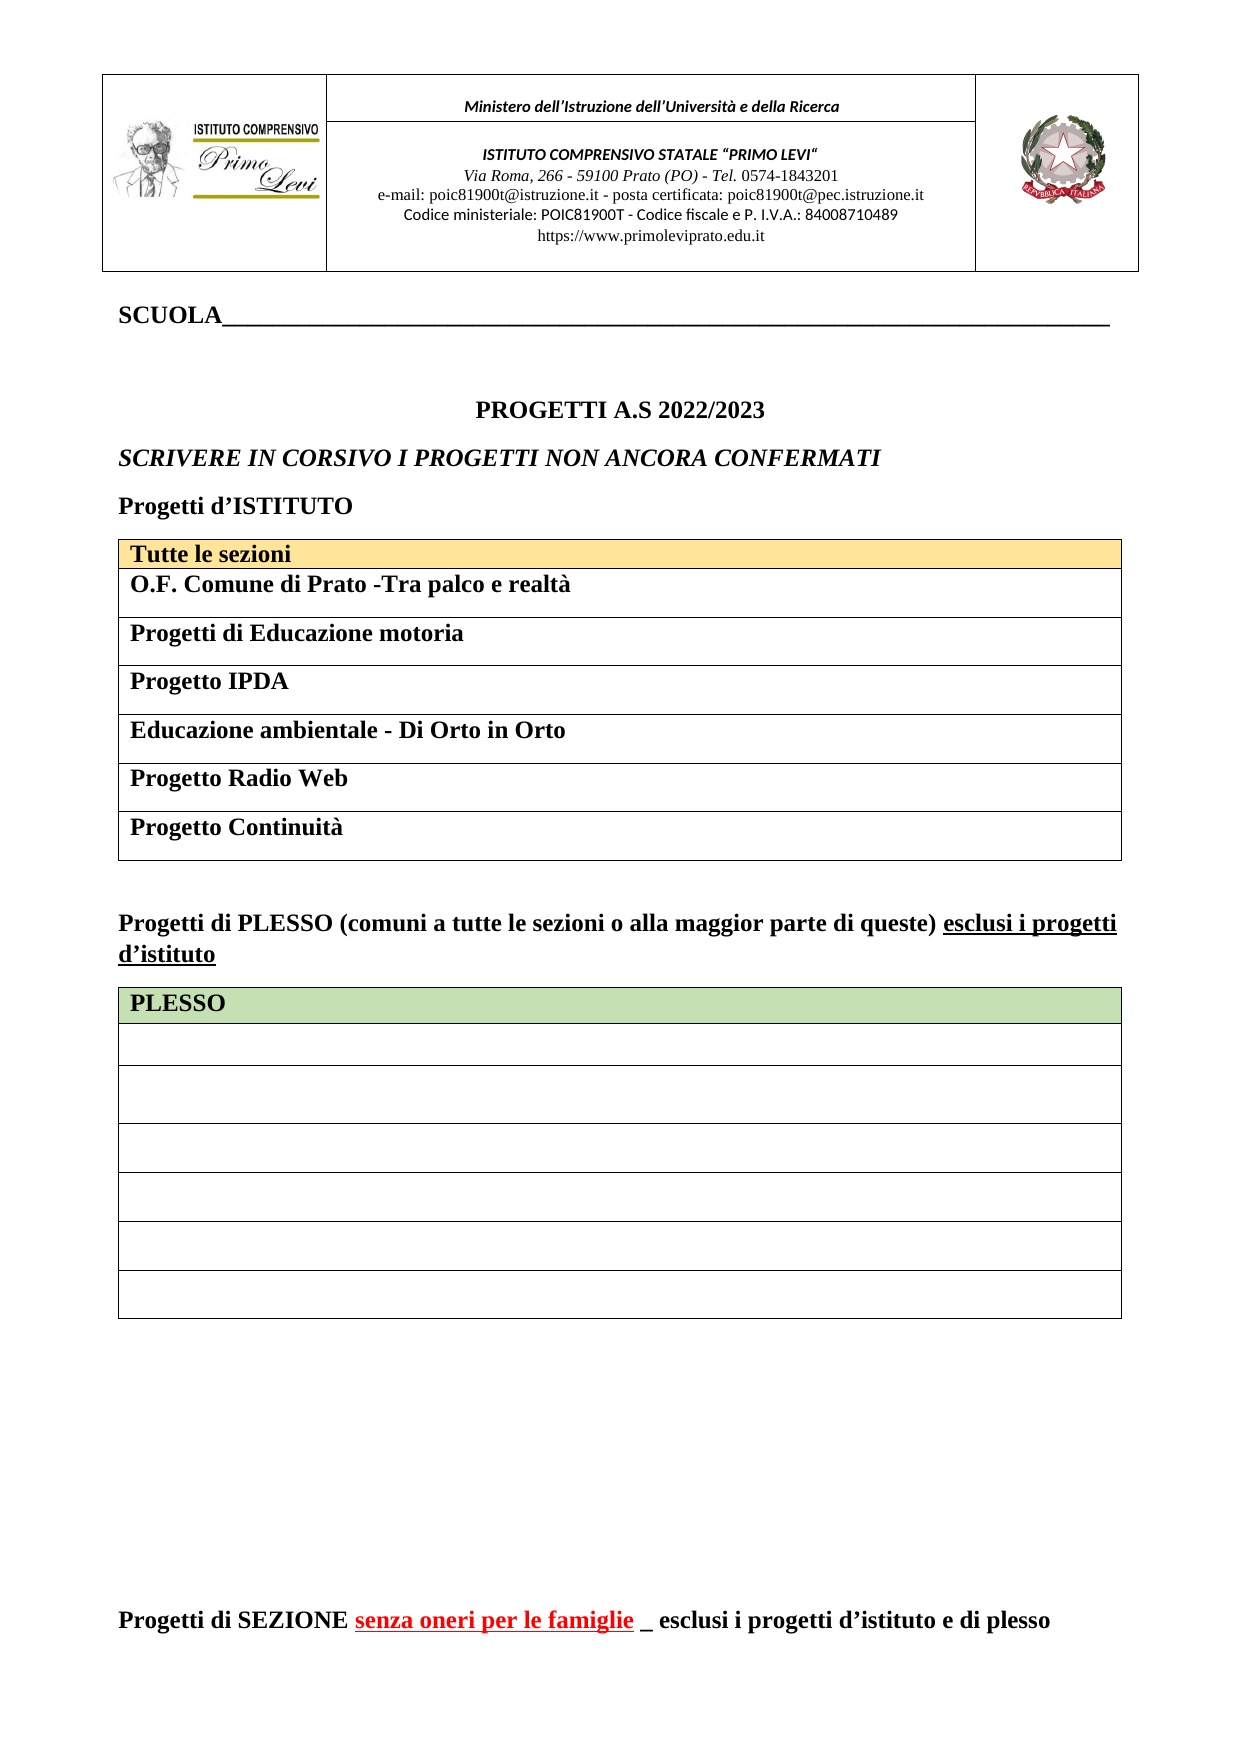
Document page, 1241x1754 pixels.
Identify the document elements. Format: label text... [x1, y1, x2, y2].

table_cell Educazione ambientale - Di Orto in Orto [119, 715, 1121, 762]
text Progetti d’ISTITUTO [118, 491, 1122, 519]
table_cell [119, 1271, 1121, 1318]
table_cell Progetto Radio Web [119, 764, 1121, 811]
text SCRIVERE IN CORSIVO I PROGETTI NON ANCORA CONFERMATI [118, 443, 1122, 472]
table_header Tutte le sezioni [119, 540, 1121, 568]
picture [108, 114, 323, 200]
picture [1021, 115, 1106, 204]
table_cell Progetti di Educazione motoria [119, 618, 1121, 665]
table_header PLESSO [119, 988, 1121, 1023]
table_cell [1110, 1066, 1121, 1123]
text SCUOLA_______________________________________________________________________ [118, 300, 1122, 329]
table_cell [119, 1173, 1121, 1221]
table_cell [119, 1124, 1121, 1172]
table_cell [119, 1222, 1121, 1269]
table_cell Progetto Continuità [119, 812, 1121, 859]
table_cell [119, 1024, 1121, 1065]
text Progetti di PLESSO (comuni a tutte le sezioni o alla maggior parte di queste) esclusi i progetti d’istituto [118, 908, 1122, 968]
table_cell [119, 1066, 130, 1123]
table_cell Progetto IPDA [119, 666, 1121, 714]
text Progetti di SEZIONE senza oneri per le famiglie _ esclusi i progetti d’istituto e di plesso [118, 1606, 1122, 1634]
table_cell O.F. Comune di Prato -Tra palco e realtà [119, 569, 1121, 617]
text PROGETTI A.S 2022/2023 [118, 395, 1122, 424]
